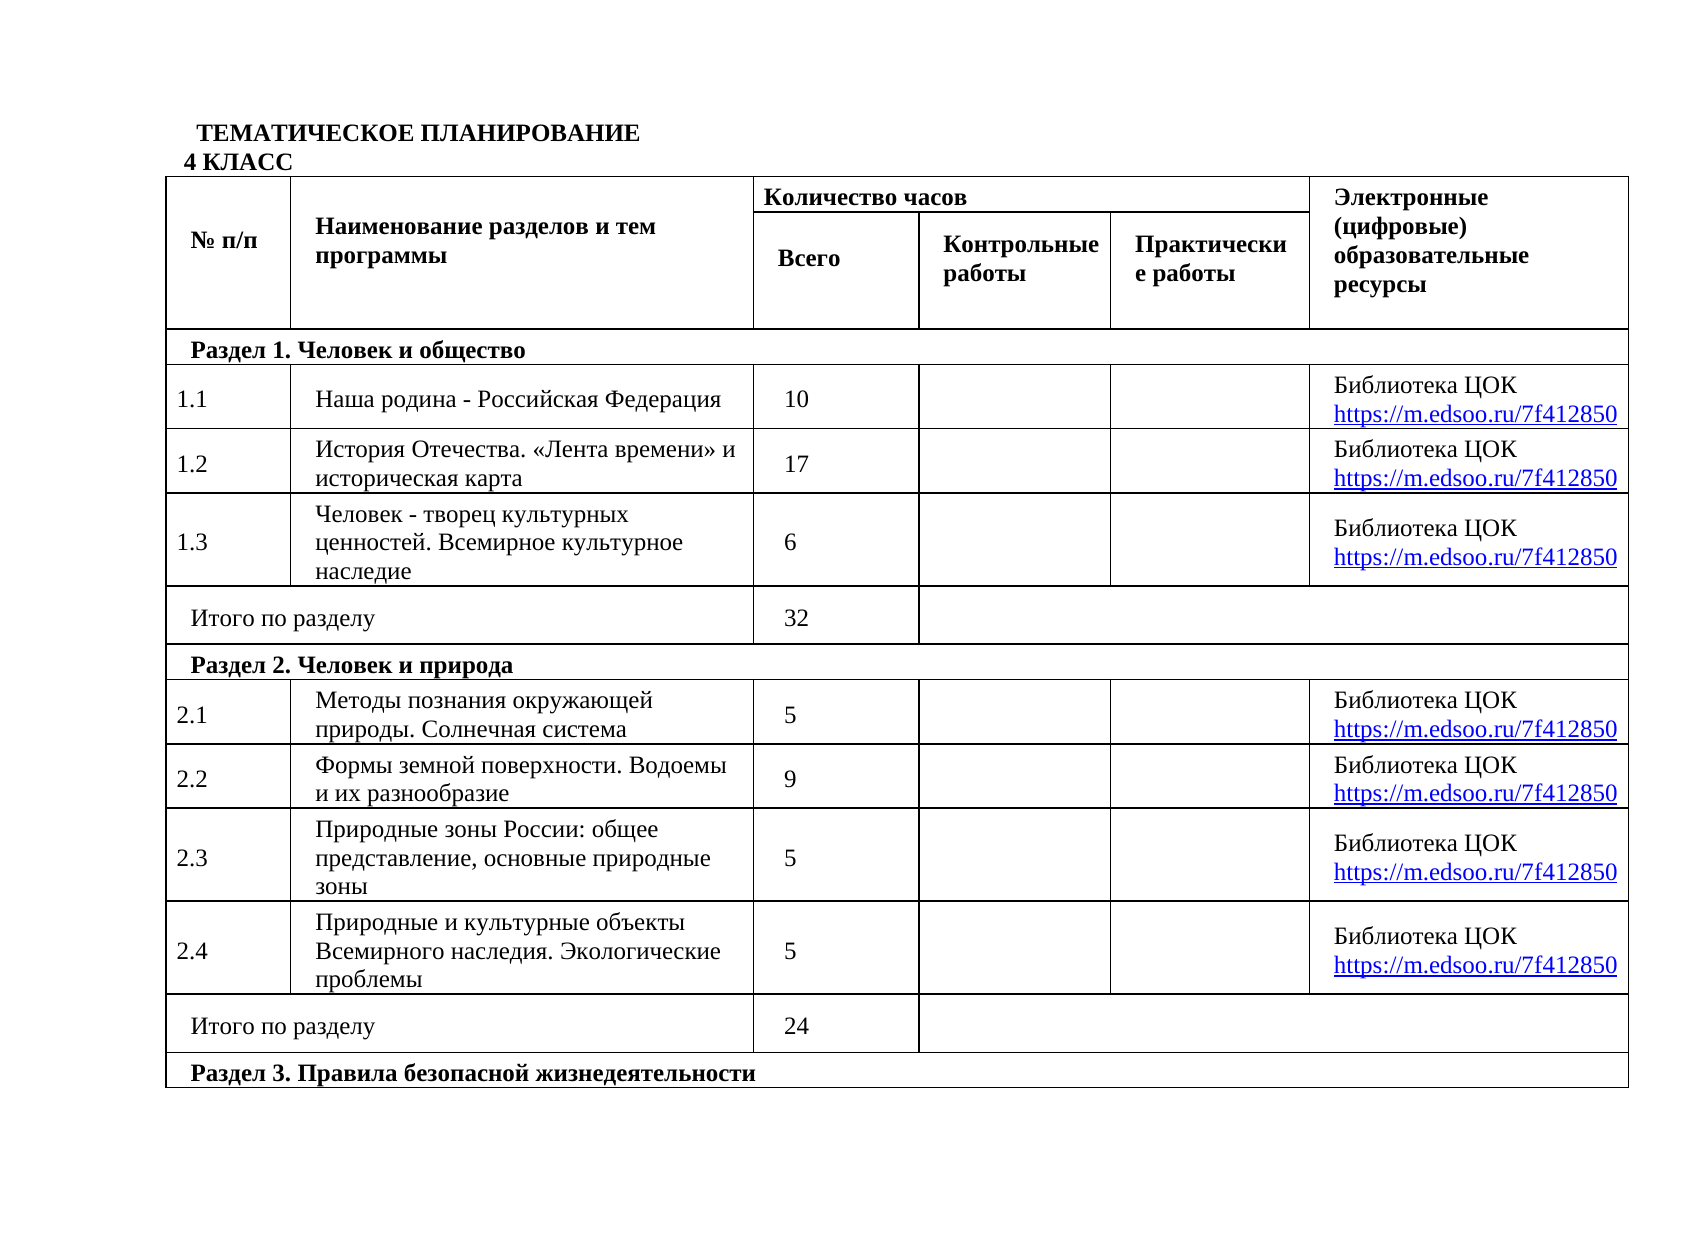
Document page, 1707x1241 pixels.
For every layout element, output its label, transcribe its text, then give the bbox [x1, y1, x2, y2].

table_cell [1111, 429, 1309, 492]
table_cell Библиотека ЦОК https://m.edsoo.ru/7f412850 [1310, 429, 1628, 492]
table_cell [1111, 365, 1309, 428]
table_cell Контрольные работы [920, 213, 1110, 328]
table_header Количество часов [754, 177, 1309, 211]
table_cell 9 [754, 745, 918, 807]
table_cell Библиотека ЦОК https://m.edsoo.ru/7f412850 [1310, 809, 1628, 900]
table_cell [1111, 745, 1309, 807]
table_cell [920, 494, 1110, 585]
table_cell 24 [754, 995, 918, 1051]
table_cell История Отечества. «Лента времени» и историческая карта [291, 429, 753, 492]
table_cell 32 [754, 587, 918, 643]
table_cell Итого по разделу [167, 995, 753, 1051]
table_cell 2.4 [167, 902, 290, 993]
table_cell [1111, 680, 1309, 743]
table_cell 1.1 [167, 365, 290, 428]
table_header Электронные (цифровые) образовательные ресурсы [1310, 177, 1628, 328]
table_cell Человек - творец культурных ценностей. Всемирное культурное наследие [291, 494, 753, 585]
table_header Наименование разделов и тем программы [291, 177, 753, 328]
table_cell Раздел 1. Человек и общество [167, 330, 1628, 363]
table_cell Библиотека ЦОК https://m.edsoo.ru/7f412850 [1310, 494, 1628, 585]
table_cell 5 [754, 809, 918, 900]
table_cell Методы познания окружающей природы. Солнечная система [291, 680, 753, 743]
text 4 КЛАСС [177, 147, 1618, 176]
table_cell Наша родина - Российская Федерация [291, 365, 753, 428]
table_cell [920, 902, 1110, 993]
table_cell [1310, 902, 1628, 993]
table_header № п/п [167, 177, 290, 328]
text ТЕМАТИЧЕСКОЕ ПЛАНИРОВАНИЕ [190, 118, 1618, 147]
table_cell 10 [754, 365, 918, 428]
table_cell 1.2 [167, 429, 290, 492]
table_cell Формы земной поверхности. Водоемы и их разнообразие [291, 745, 753, 807]
table_cell [1111, 809, 1309, 900]
table_cell 6 [754, 494, 918, 585]
table_cell 5 [754, 680, 918, 743]
table_cell Раздел 3. Правила безопасной жизнедеятельности [167, 1053, 1628, 1087]
table_cell Природные и культурные объекты Всемирного наследия. Экологические проблемы [291, 902, 753, 993]
table_cell [920, 995, 1628, 1051]
table_cell [920, 587, 1628, 643]
table_cell 17 [754, 429, 918, 492]
table_cell 2.2 [167, 745, 290, 807]
table_cell [920, 809, 1110, 900]
table_cell Библиотека ЦОК https://m.edsoo.ru/7f412850 [1310, 365, 1628, 428]
table_cell [920, 365, 1110, 428]
table_cell [1111, 902, 1309, 993]
table_cell Библиотека ЦОК https://m.edsoo.ru/7f412850 [1310, 745, 1628, 807]
table_cell Природные зоны России: общее представление, основные природные зоны [291, 809, 753, 900]
table_cell [920, 680, 1110, 743]
table_cell 1.3 [167, 494, 290, 585]
table_cell [920, 745, 1110, 807]
table_cell 2.3 [167, 809, 290, 900]
table_cell 5 [754, 902, 918, 993]
table_cell Раздел 2. Человек и природа [167, 645, 1628, 679]
table_cell Итого по разделу [167, 587, 753, 643]
table_cell Всего [754, 213, 918, 328]
table_cell Библиотека ЦОК https://m.edsoo.ru/7f412850 [1310, 680, 1628, 743]
table_cell Практические работы [1111, 213, 1309, 328]
table_cell [1111, 494, 1309, 585]
table_cell 2.1 [167, 680, 290, 743]
table_cell [920, 429, 1110, 492]
